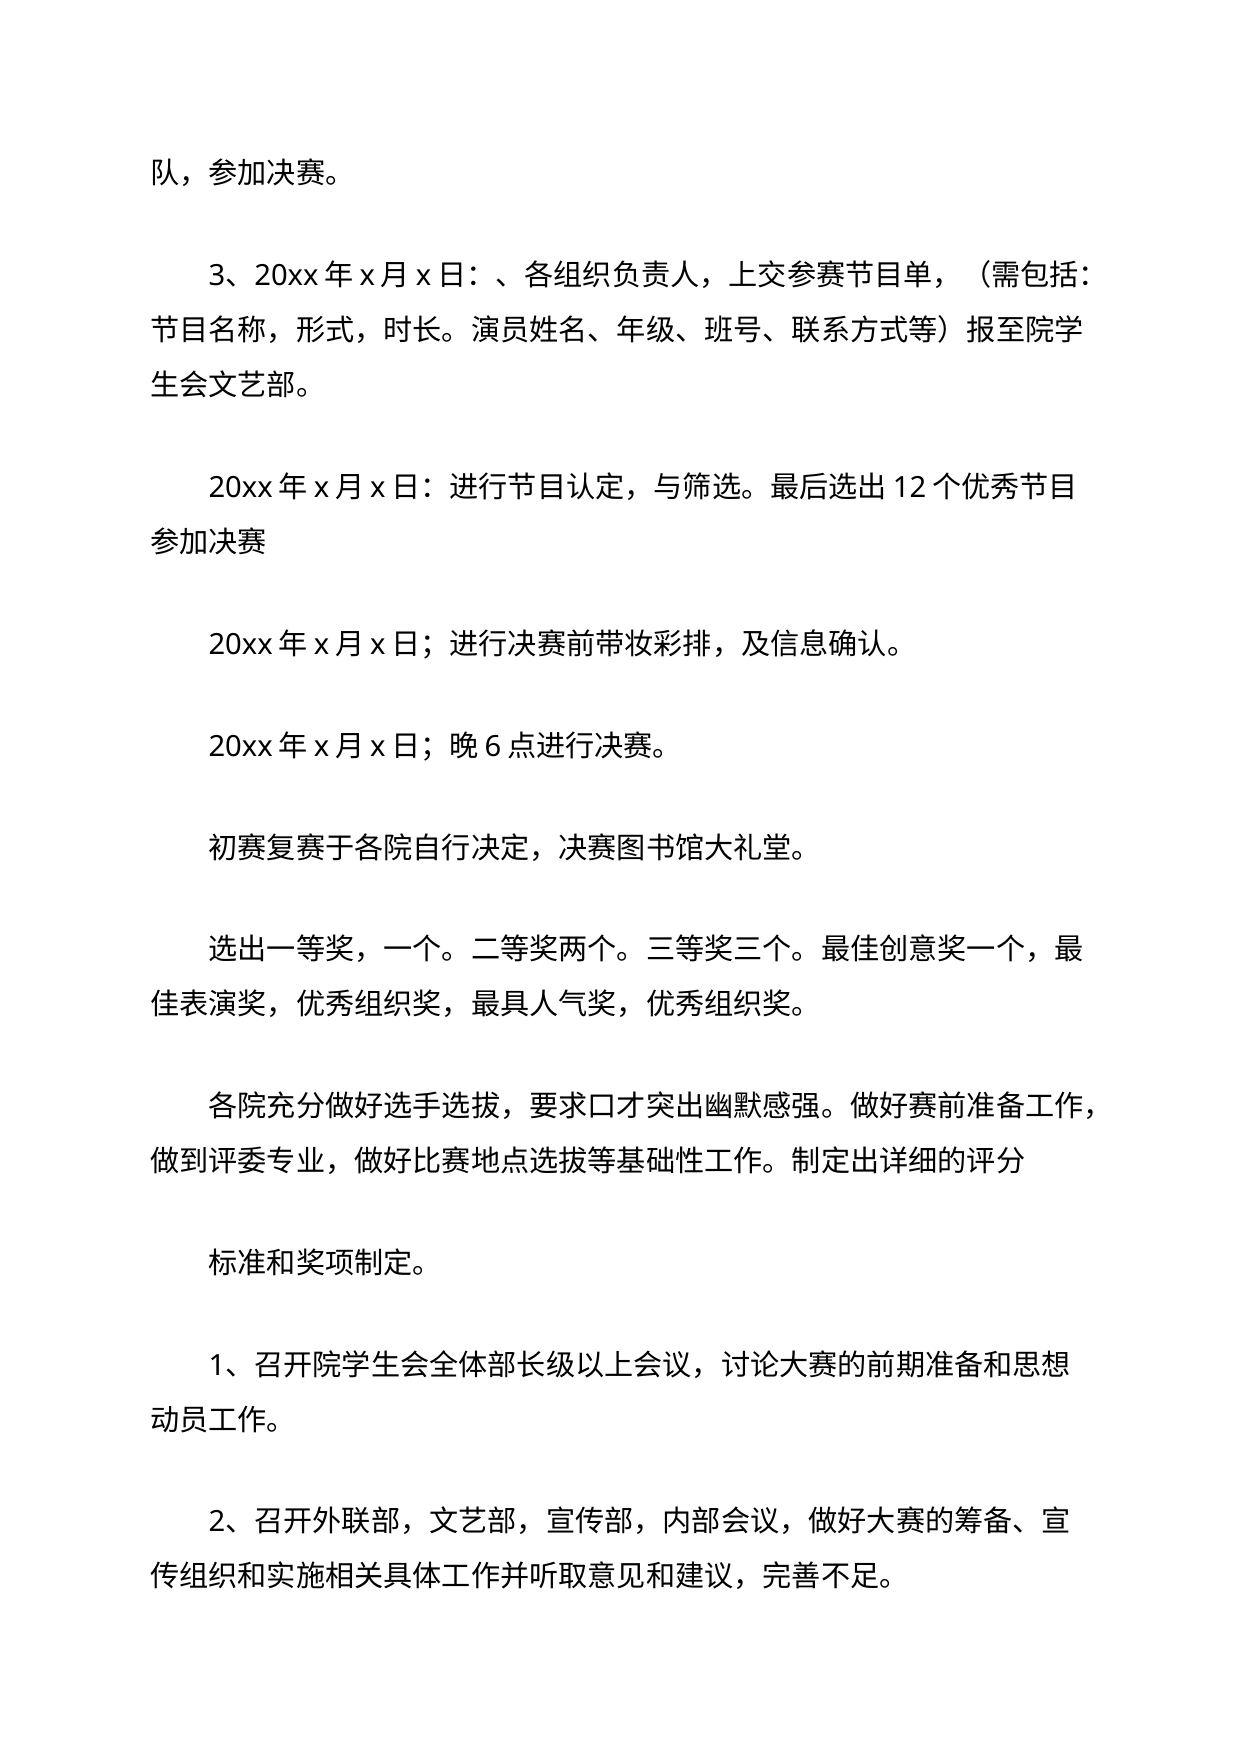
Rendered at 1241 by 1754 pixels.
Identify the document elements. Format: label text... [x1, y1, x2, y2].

text 选出一等奖，一个。二等奖两个。三等奖三个。最佳创意奖一个，最佳表演奖，优秀组织奖，最具人气奖，优秀组织奖。 [150, 926, 1090, 1023]
text 各院充分做好选手选拔，要求口才突出幽默感强。做好赛前准备工作，做到评委专业，做好比赛地点选拔等基础性工作。制定出详细的评分 [150, 1083, 1090, 1180]
text 20xx年x月x日；进行决赛前带妆彩排，及信息确认。 [150, 620, 1090, 663]
text 2、召开外联部，文艺部，宣传部，内部会议，做好大赛的筹备、宣传组织和实施相关具体工作并听取意见和建议，完善不足。 [150, 1498, 1090, 1595]
text 标准和奖项制定。 [150, 1239, 1090, 1282]
text 3、20xx年x月x日：、各组织负责人，上交参赛节目单，（需包括：节目名称，形式，时长。演员姓名、年级、班号、联系方式等）报至院学生会文艺部。 [150, 252, 1090, 404]
text 20xx年x月x日；晚6点进行决赛。 [150, 722, 1090, 764]
text 初赛复赛于各院自行决定，决赛图书馆大礼堂。 [150, 824, 1090, 866]
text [150, 150, 1090, 192]
text 20xx年x月x日：进行节目认定，与筛选。最后选出12个优秀节目参加决赛 [150, 463, 1090, 561]
text 1、召开院学生会全体部长级以上会议，讨论大赛的前期准备和思想动员工作。 [150, 1341, 1090, 1438]
